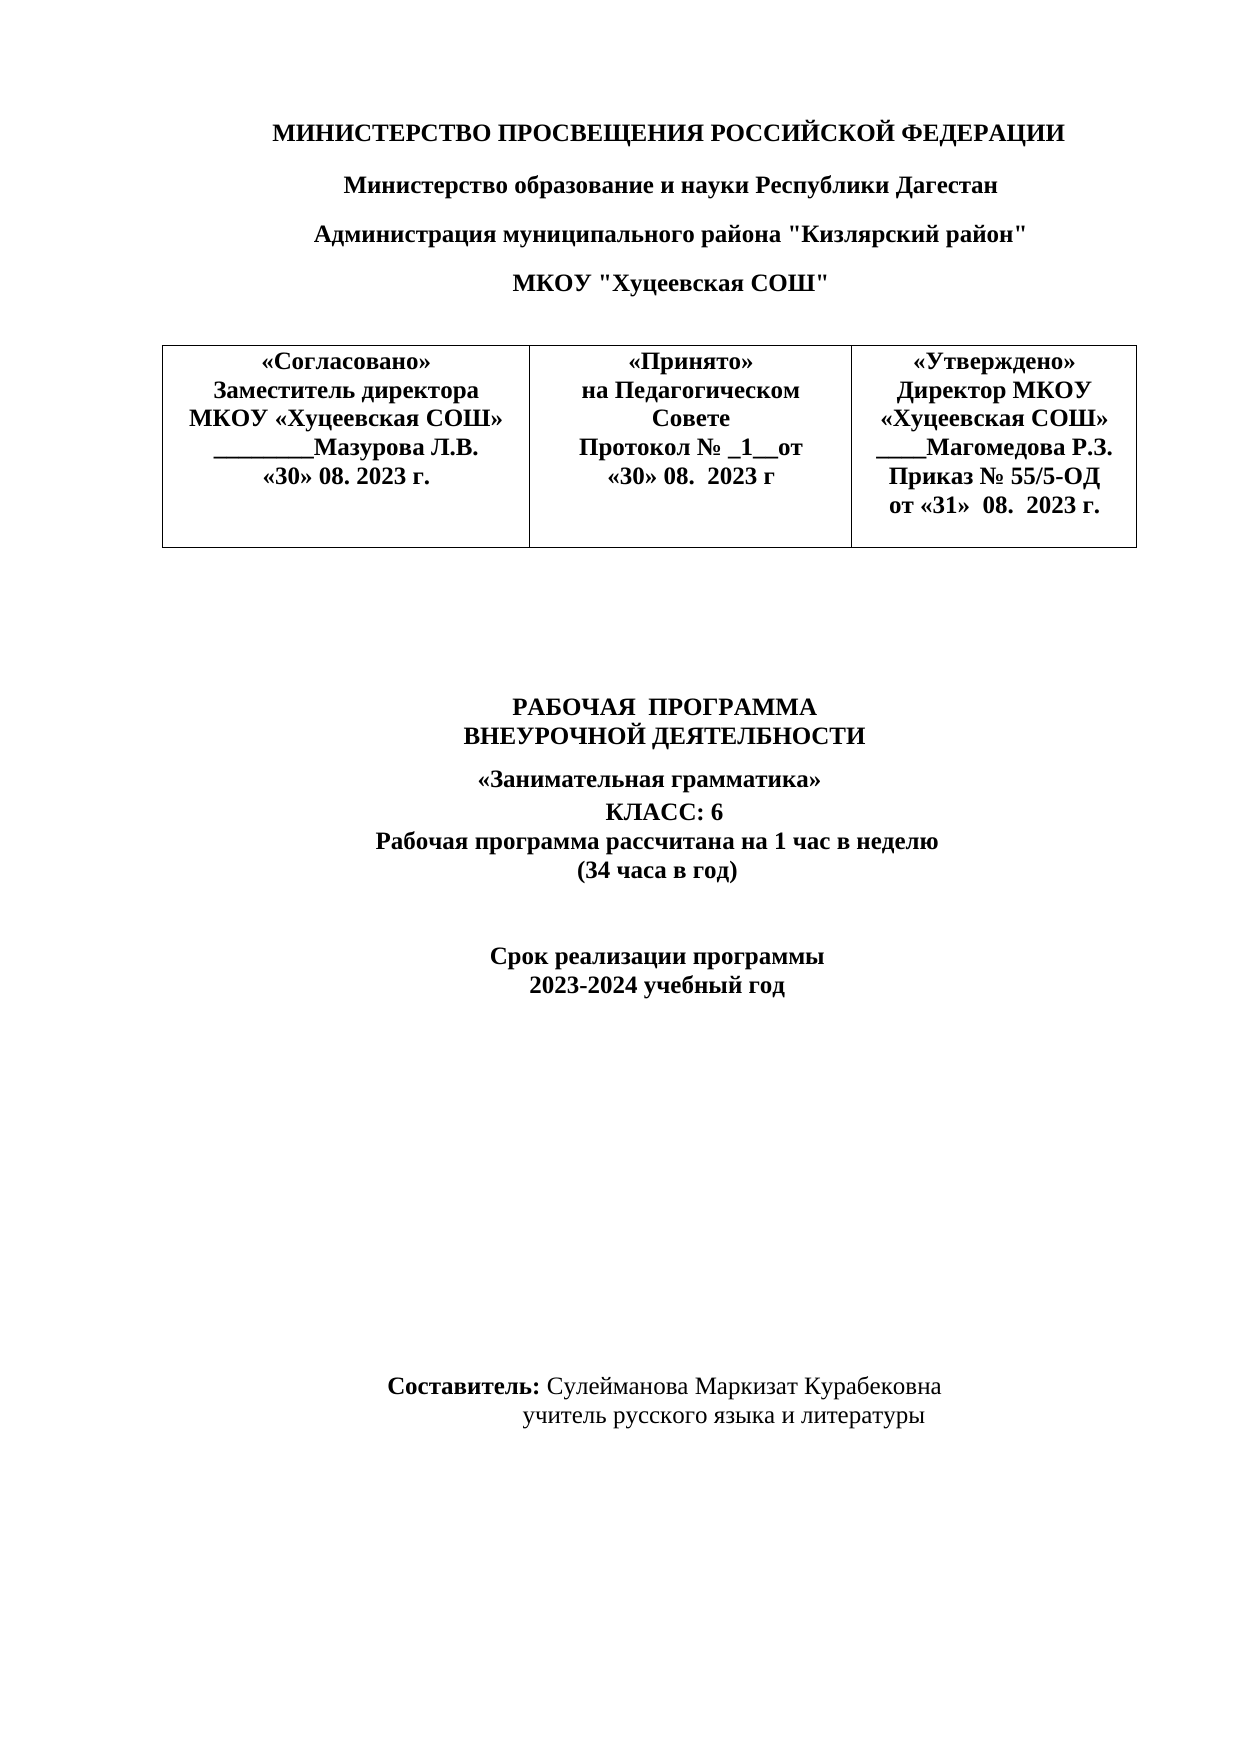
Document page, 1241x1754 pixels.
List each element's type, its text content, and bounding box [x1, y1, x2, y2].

text КЛАСС: 6 [177, 797, 1152, 826]
text МИНИСТЕРСТВО ПРОСВЕЩЕНИЯ РОССИЙСКОЙ ФЕДЕРАЦИИ [177, 118, 1152, 147]
text «Занимательная грамматика» [177, 750, 840, 797]
table_header «Согласовано» Заместитель директора МКОУ «Хуцеевская СОШ» ________Мазурова Л.В. «30» 08. 2023 г. [163, 346, 529, 547]
text 2023-2024 учебный год [162, 970, 1152, 998]
text ‌Министерство образование и науки Республики Дагестан‌‌ [190, 170, 1152, 199]
text Составитель: Сулейманова Маркизат Курабековна [177, 1371, 1152, 1400]
text МКОУ "Хуцеевская СОШ" [190, 268, 1152, 297]
text Срок реализации программы [162, 941, 1152, 970]
text ВНЕУРОЧНОЙ ДЕЯТЕЛБНОСТИ [177, 721, 1152, 749]
text ‌Администрация муниципального района "Кизлярский район"‌​ [190, 219, 1152, 248]
text (34 часа в год) [162, 855, 1152, 883]
table_header «Утверждено» Директор МКОУ «Хуцеевская СОШ» ____Магомедова Р.З. Приказ № 55/5-ОД от «31» 08. 2023 г. [852, 346, 1136, 547]
text учитель русского языка и литературы [177, 1400, 1152, 1429]
table_header «Принято» на Педагогическом Совете Протокол № _1__от «30» 08. 2023 г [530, 346, 851, 547]
text Рабочая программа [177, 692, 1152, 721]
text Рабочая программа рассчитана на 1 час в неделю [162, 826, 1152, 855]
